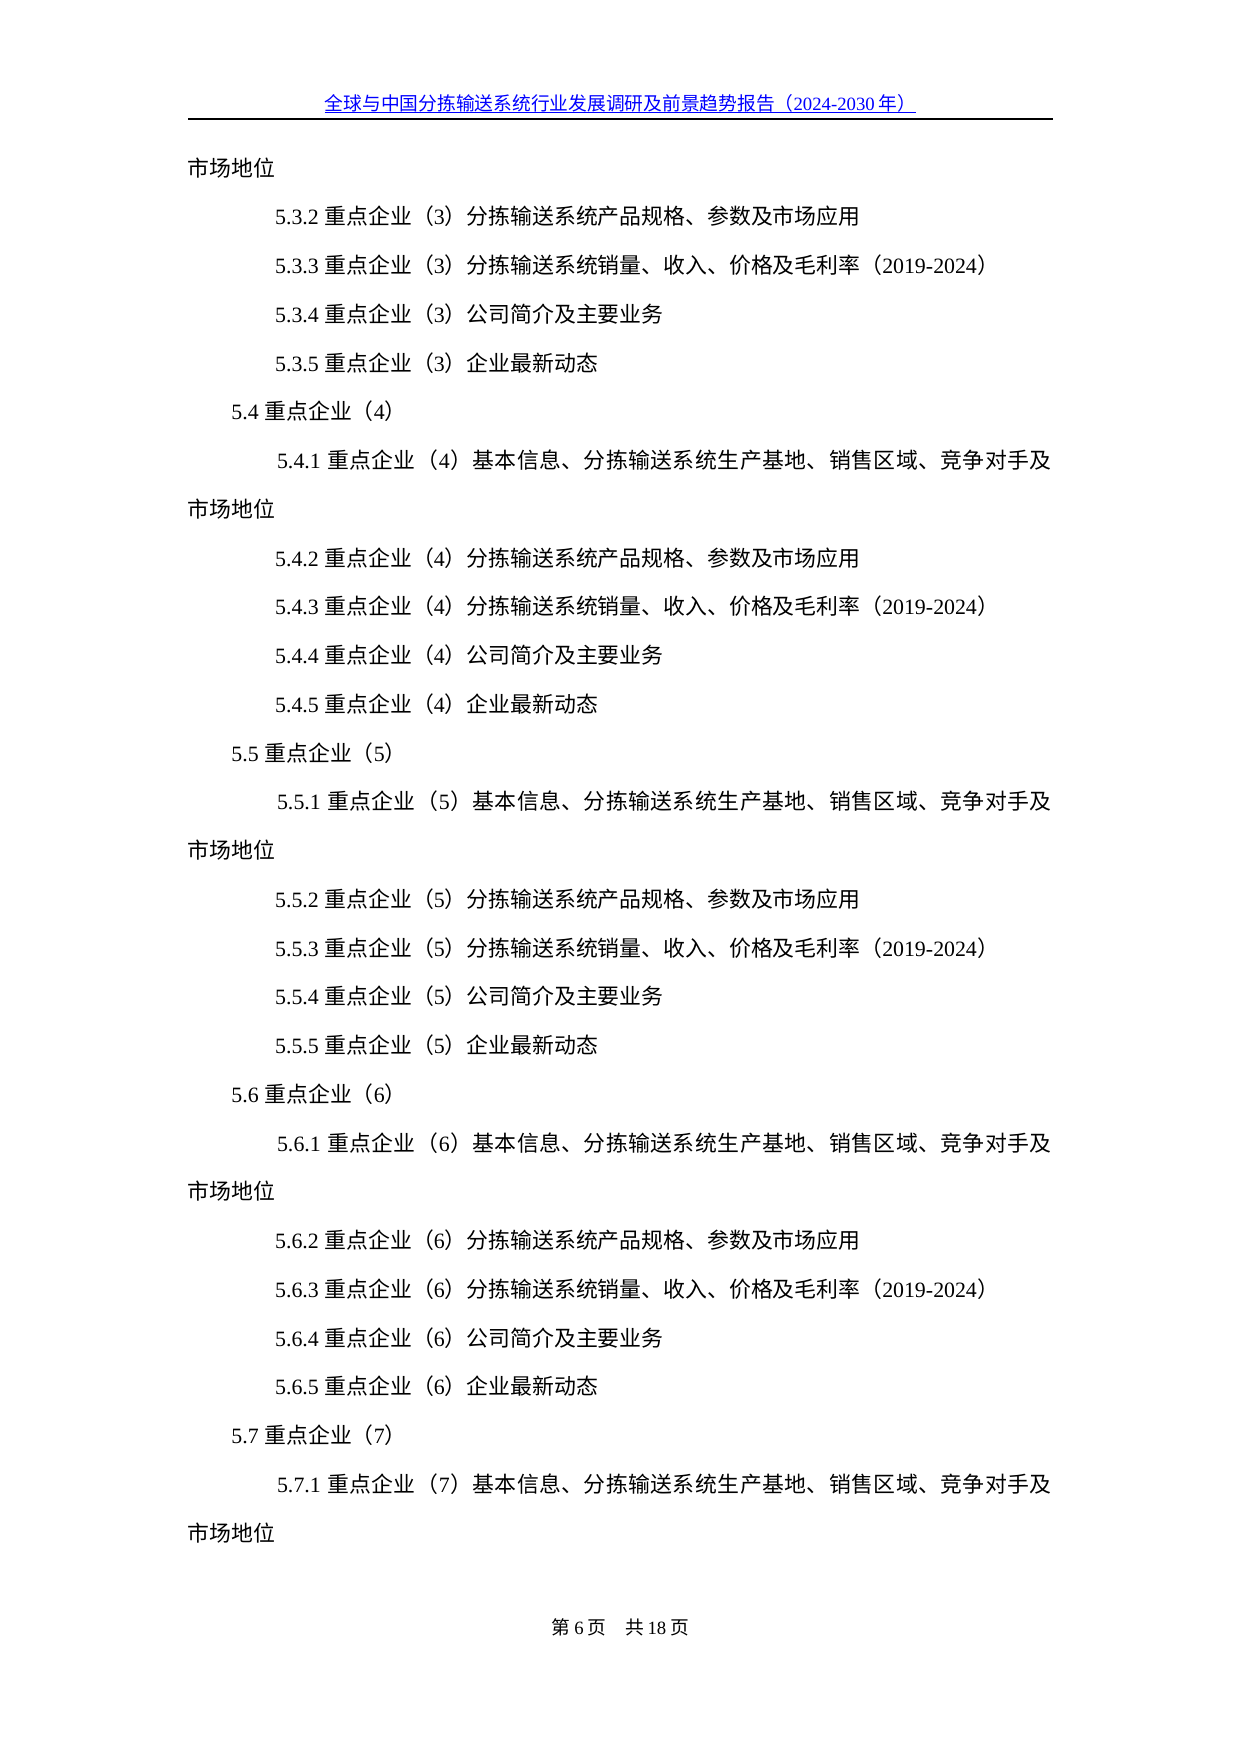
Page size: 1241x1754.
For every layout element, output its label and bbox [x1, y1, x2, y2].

text [187, 150, 1053, 1548]
